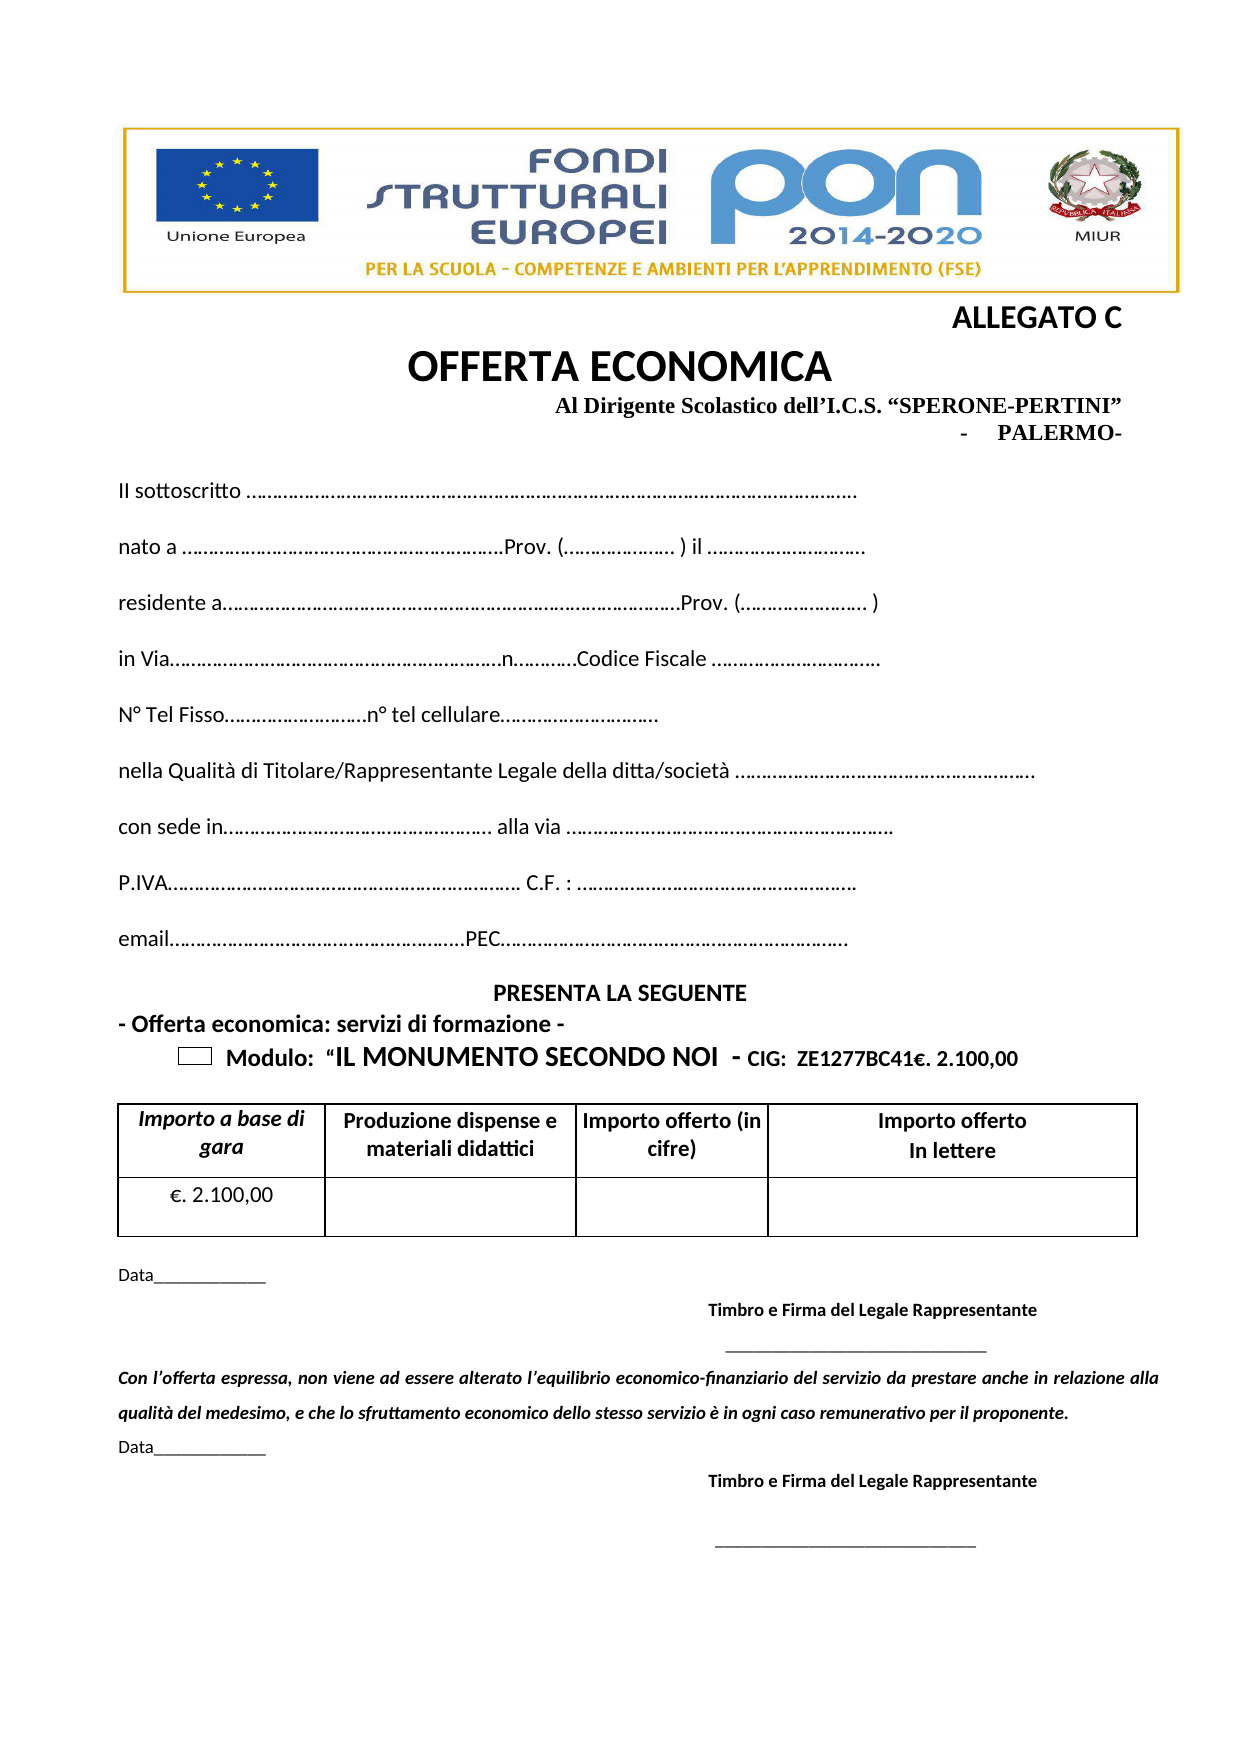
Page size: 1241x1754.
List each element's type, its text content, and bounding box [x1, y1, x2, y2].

text N° Tel Fisso………………………n° tel cellulare………………………… [118, 700, 1122, 728]
table_header Importo offerto In lettere [769, 1105, 1136, 1177]
text ____________________________ [118, 1332, 1080, 1355]
text residente a……………………………………………………………………………Prov. (…………………… ) [118, 588, 1122, 616]
list PALERMO- [156, 419, 1122, 445]
table_cell [769, 1178, 1136, 1236]
table_cell [577, 1178, 767, 1236]
table_header Produzione dispense e materiali didattici [326, 1105, 575, 1177]
text nato a …………………………………………………….Prov. (………………… ) il ………………………… [118, 532, 1122, 560]
text ____________________________ [118, 1527, 1080, 1550]
text ALLEGATO C [118, 296, 1122, 337]
text P.IVA…………………………………………………………. C.F. : …………….………………………………. [118, 868, 1122, 896]
table_cell €. 2.100,00 [119, 1178, 324, 1236]
text PRESENTA LA SEGUENTE [118, 977, 1122, 1008]
table_header Importo offerto (in cifre) [577, 1105, 767, 1177]
text - Offerta economica: servizi di formazione - [118, 1008, 1122, 1038]
table_cell [326, 1178, 575, 1236]
text Timbro e Firma del Legale Rappresentante [708, 1298, 1161, 1321]
text Data____________ [118, 1435, 1161, 1458]
text in Via………………………………………………………n…………Codice Fiscale ………………………….. [118, 644, 1122, 672]
text con sede in…………………………………………… alla via …………………………….………………………. [118, 812, 1122, 840]
table_header Importo a base di gara [119, 1105, 324, 1177]
text Al Dirigente Scolastico dell’I.C.S. “SPERONE-PERTINI” [118, 393, 1122, 419]
text Data____________ [118, 1263, 1161, 1286]
text Timbro e Firma del Legale Rappresentante [634, 1470, 1161, 1493]
text OFFERTA ECONOMICA [118, 337, 1122, 393]
text email………………………………………………..PEC………………………………………………………… [118, 924, 1122, 952]
text Con l’offerta espressa, non viene ad essere alterato l’equilibrio economico-finanziario del servizio da prestare anche in relazione alla qualità del medesimo, e che lo sfruttamento economico dello stesso servizio è in ogni caso remunerativo per il proponente. [118, 1367, 1161, 1424]
text II sottoscritto …………………………………………………………………………………………………….. [118, 476, 1122, 504]
text Modulo: “IL MONUMENTO SECONDO NOI - CIG: ZE1277BC41€. 2.100,00 [118, 1038, 1122, 1074]
text nella Qualità di Titolare/Rappresentante Legale della ditta/società ………………………………………………… [118, 756, 1122, 784]
